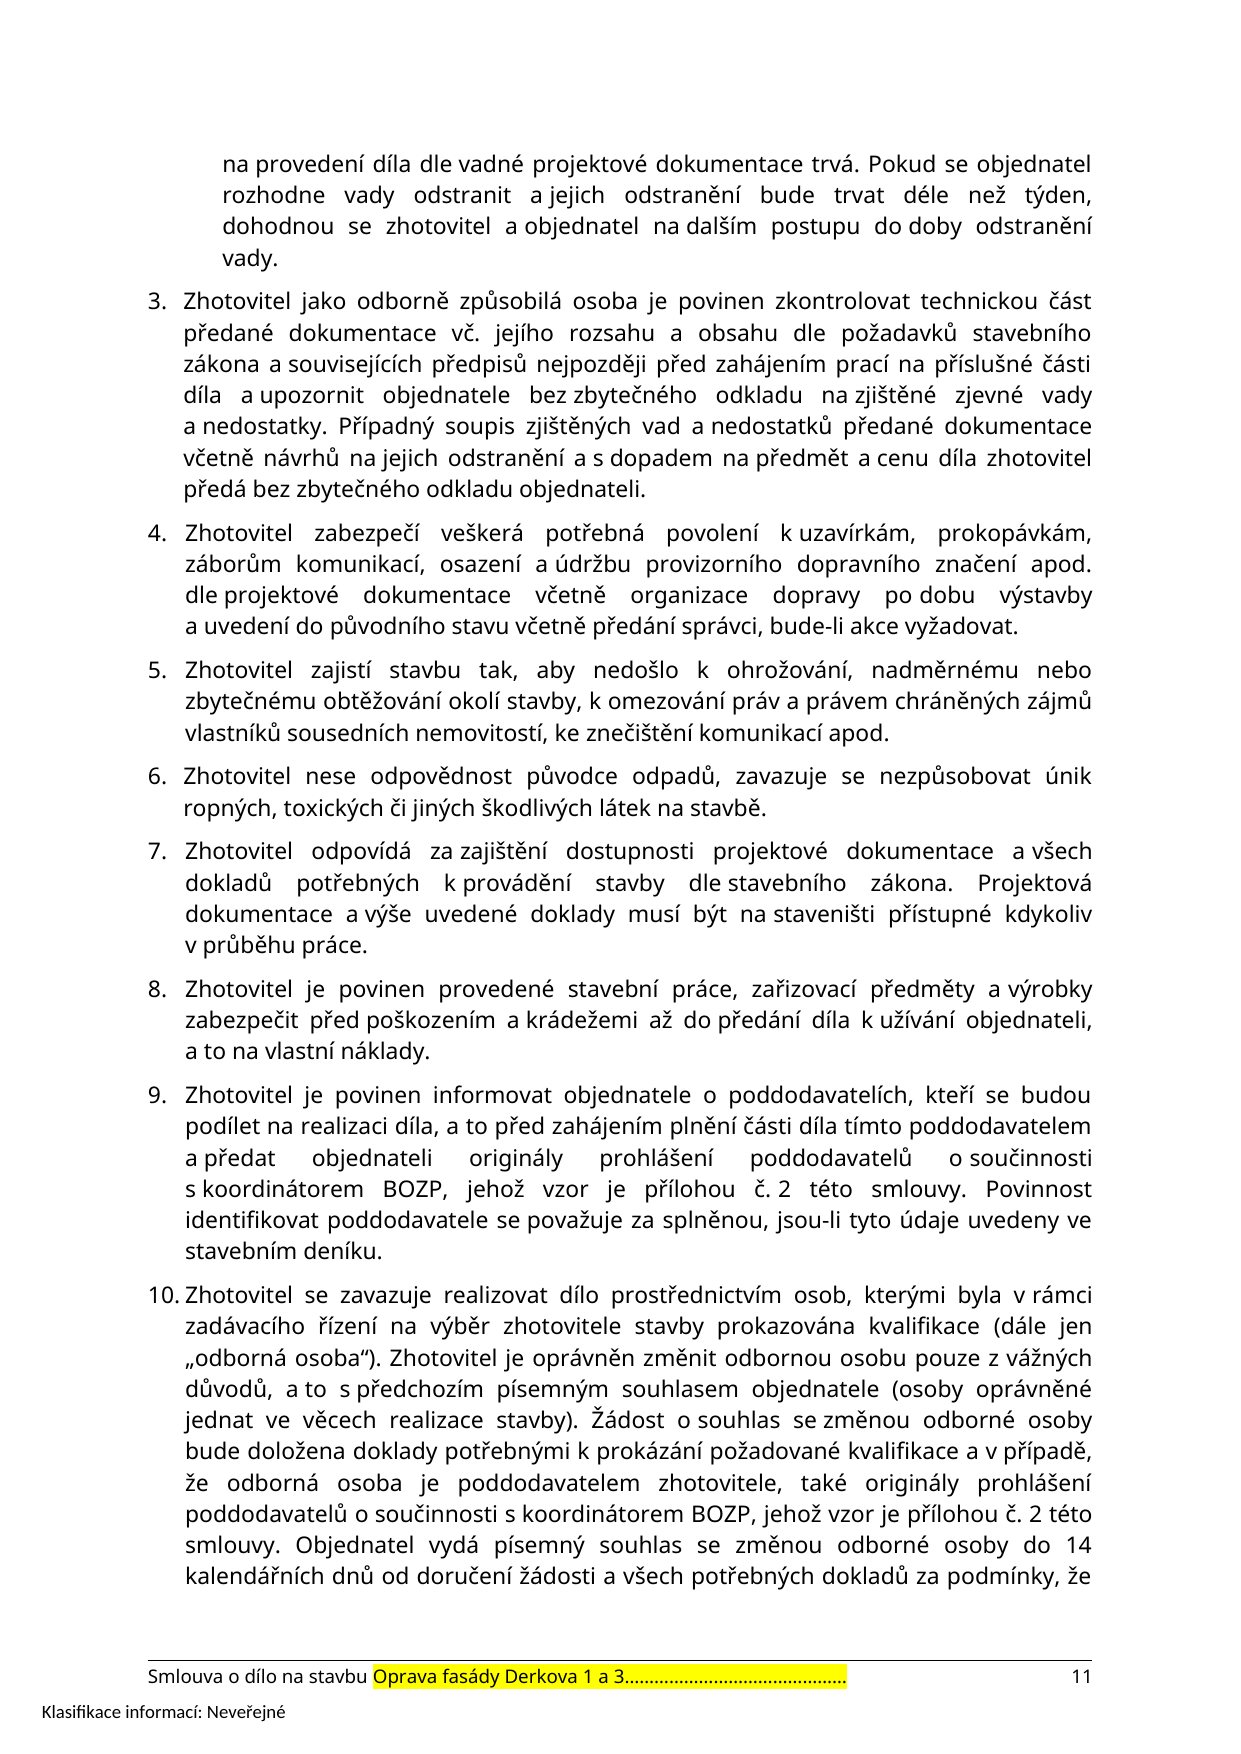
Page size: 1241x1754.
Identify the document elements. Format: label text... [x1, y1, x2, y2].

list Zhotovitel je povinen provedené stavební práce, zařizovací předměty a výrobky zabezpečit před poškozením a krádežemi až do předání díla k užívání objednateli, a to na vlastní náklady. [148, 973, 1092, 1066]
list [148, 1279, 1092, 1591]
list Zhotovitel odpovídá za zajištění dostupnosti projektové dokumentace a všech dokladů potřebných k provádění stavby dle stavebního zákona. Projektová dokumentace a výše uvedené doklady musí být na staveništi přístupné kdykoliv v průběhu práce. [148, 835, 1092, 960]
list Zhotovitel jako odborně způsobilá osoba je povinen zkontrolovat technickou část předané dokumentace vč. jejího rozsahu a obsahu dle požadavků stavebního zákona a souvisejících předpisů nejpozději před zahájením prací na příslušné části díla a upozornit objednatele bez zbytečného odkladu na zjištěné zjevné vady a nedostatky. Případný soupis zjištěných vad a nedostatků předané dokumentace včetně návrhů na jejich odstranění a s dopadem na předmět a cenu díla zhotovitel předá bez zbytečného odkladu objednateli. [148, 285, 1092, 504]
list Zhotovitel zabezpečí veškerá potřebná povolení k uzavírkám, prokopávkám, záborům komunikací, osazení a údržbu provizorního dopravního značení apod. dle projektové dokumentace včetně organizace dopravy po dobu výstavby a uvedení do původního stavu včetně předání správci, bude-li akce vyžadovat. [148, 516, 1092, 641]
list Zhotovitel nese odpovědnost původce odpadů, zavazuje se nezpůsobovat únik ropných, toxických či jiných škodlivých látek na stavbě. [148, 760, 1092, 823]
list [185, 148, 1092, 273]
list Zhotovitel je povinen informovat objednatele o poddodavatelích, kteří se budou podílet na realizaci díla, a to před zahájením plnění části díla tímto poddodavatelem a předat objednateli originály prohlášení poddodavatelů o součinnosti s koordinátorem BOZP, jehož vzor je přílohou č. 2 této smlouvy. Povinnost identifikovat poddodavatele se považuje za splněnou, jsou-li tyto údaje uvedeny ve stavebním deníku. [148, 1079, 1092, 1266]
list Zhotovitel zajistí stavbu tak, aby nedošlo k ohrožování, nadměrnému nebo zbytečnému obtěžování okolí stavby, k omezování práv a právem chráněných zájmů vlastníků sousedních nemovitostí, ke znečištění komunikací apod. [148, 654, 1092, 748]
